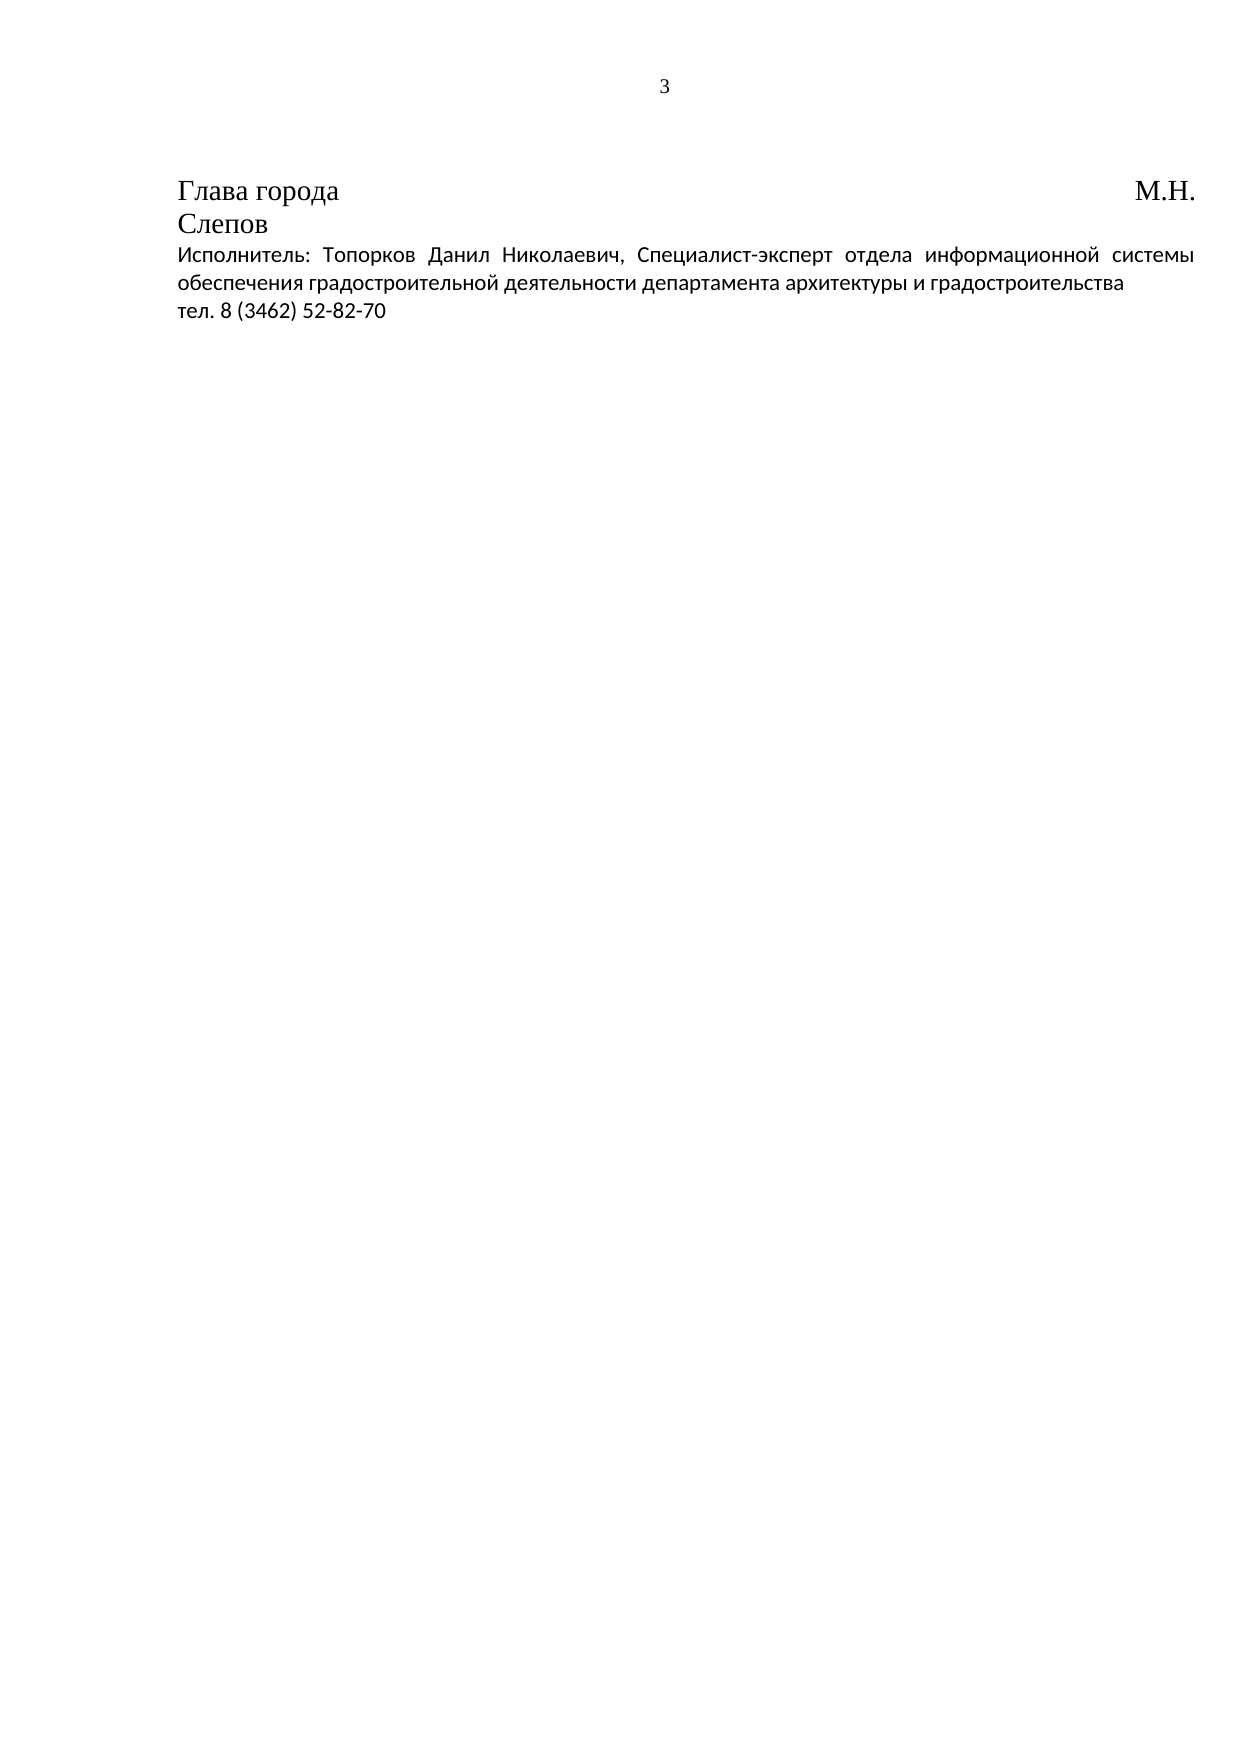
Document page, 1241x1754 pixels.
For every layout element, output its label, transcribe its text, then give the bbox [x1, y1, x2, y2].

text Глава города М.Н. Слепов [177, 173, 1196, 240]
text тел. 8 (3462) 52-82-70 [177, 296, 1196, 324]
text Исполнитель: Топорков Данил Николаевич, Специалист-эксперт отдела информационной системы обеспечения градостроительной деятельности департамента архитектуры и градостроительства [177, 240, 1196, 296]
